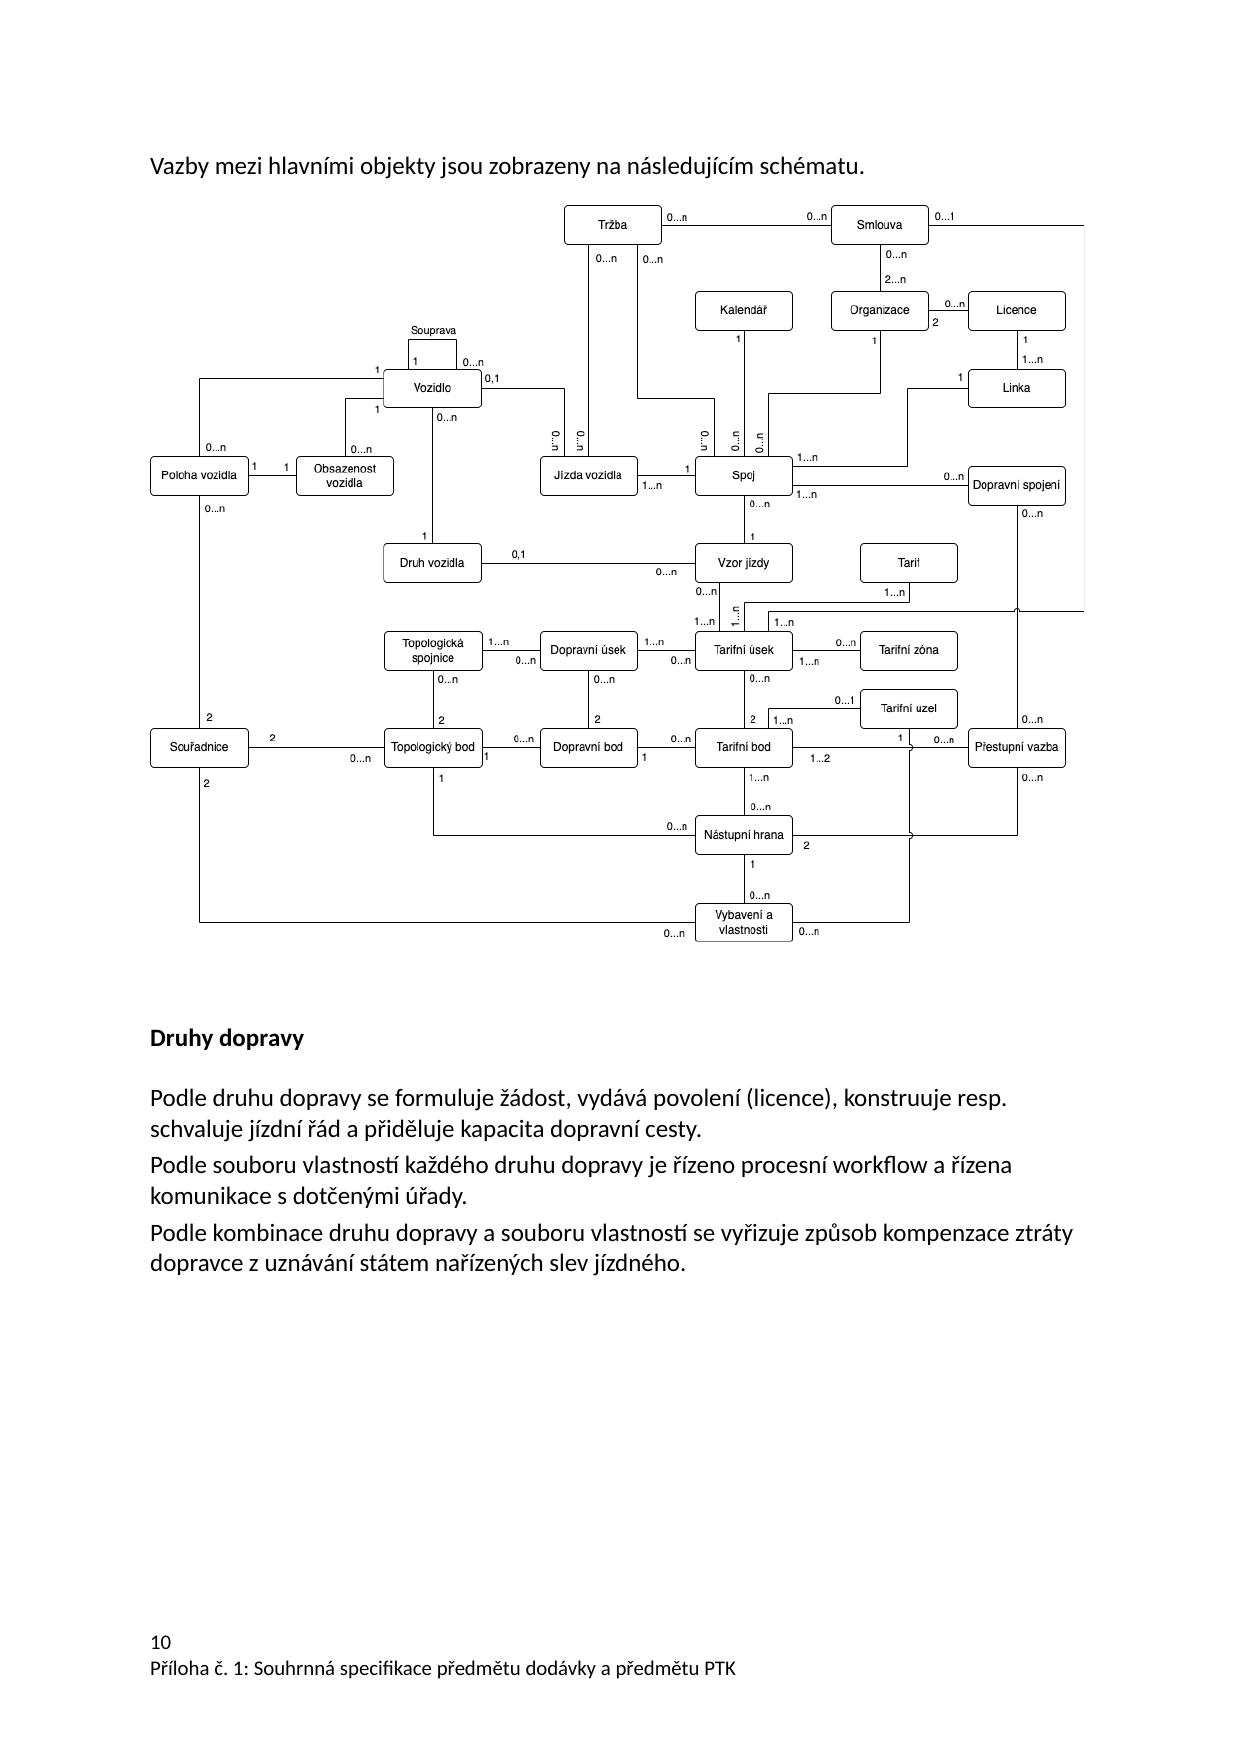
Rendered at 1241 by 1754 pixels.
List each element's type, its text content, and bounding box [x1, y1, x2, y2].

text Podle druhu dopravy se formuluje žádost, vydává povolení (licence), konstruuje resp. schvaluje jízdní řád a přiděluje kapacita dopravní cesty. [150, 1082, 1090, 1143]
text Vazby mezi hlavními objekty jsou zobrazeny na následujícím schématu. [150, 150, 1090, 181]
text Podle kombinace druhu dopravy a souboru vlastností se vyřizuje způsob kompenzace ztráty dopravce z uznávání státem nařízených slev jízdného. [150, 1217, 1090, 1278]
subtitle Druhy dopravy [150, 1022, 1090, 1053]
picture [150, 205, 1085, 942]
text Podle souboru vlastností každého druhu dopravy je řízeno procesní workflow a řízena komunikace s dotčenými úřady. [150, 1149, 1090, 1211]
